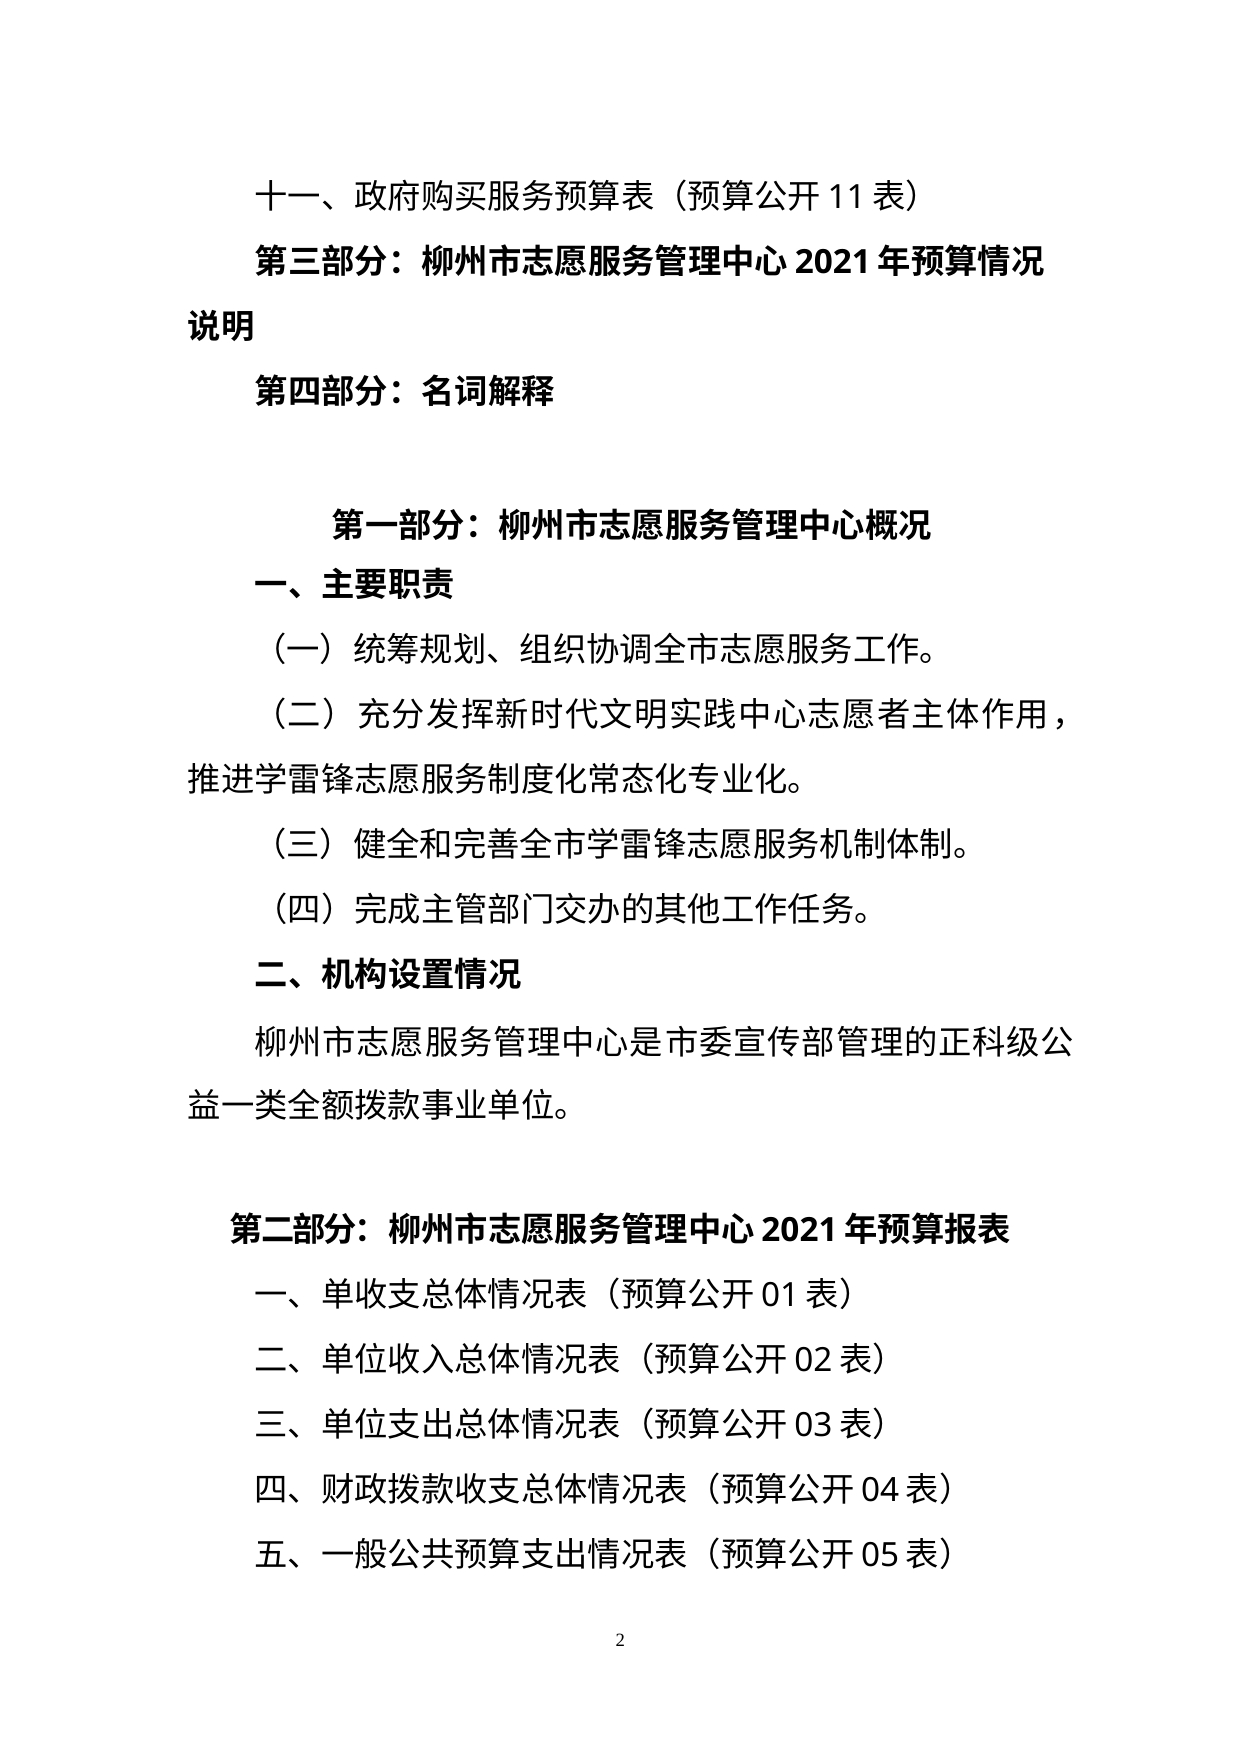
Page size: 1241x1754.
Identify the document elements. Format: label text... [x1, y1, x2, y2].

text 二、机构设置情况 [187, 939, 1053, 1004]
text 一、单收支总体情况表（预算公开01表） [187, 1259, 1053, 1324]
text 一、主要职责 [187, 549, 1053, 614]
text 十一、政府购买服务预算表（预算公开11表） [187, 162, 1053, 227]
text 二、单位收入总体情况表（预算公开02表） [187, 1324, 1053, 1389]
text （三）健全和完善全市学雷锋志愿服务机制体制。 [187, 809, 1053, 874]
text 三、单位支出总体情况表（预算公开03表） [187, 1389, 1053, 1454]
text 五、一般公共预算支出情况表（预算公开05表） [187, 1519, 1053, 1584]
text （二）充分发挥新时代文明实践中心志愿者主体作用，推进学雷锋志愿服务制度化常态化专业化。 [187, 679, 1053, 809]
text 四、财政拨款收支总体情况表（预算公开04表） [187, 1454, 1053, 1519]
text 第四部分：名词解释 [187, 357, 1053, 422]
text 第一部分：柳州市志愿服务管理中心概况 [187, 487, 1075, 549]
text 第二部分：柳州市志愿服务管理中心2021年预算报表 [187, 1194, 1053, 1259]
text 柳州市志愿服务管理中心是市委宣传部管理的正科级公益一类全额拨款事业单位。 [187, 1004, 1075, 1129]
text （四）完成主管部门交办的其他工作任务。 [187, 874, 1053, 939]
text 第三部分：柳州市志愿服务管理中心2021年预算情况说明 [187, 227, 1053, 357]
text （一）统筹规划、组织协调全市志愿服务工作。 [187, 614, 1053, 679]
